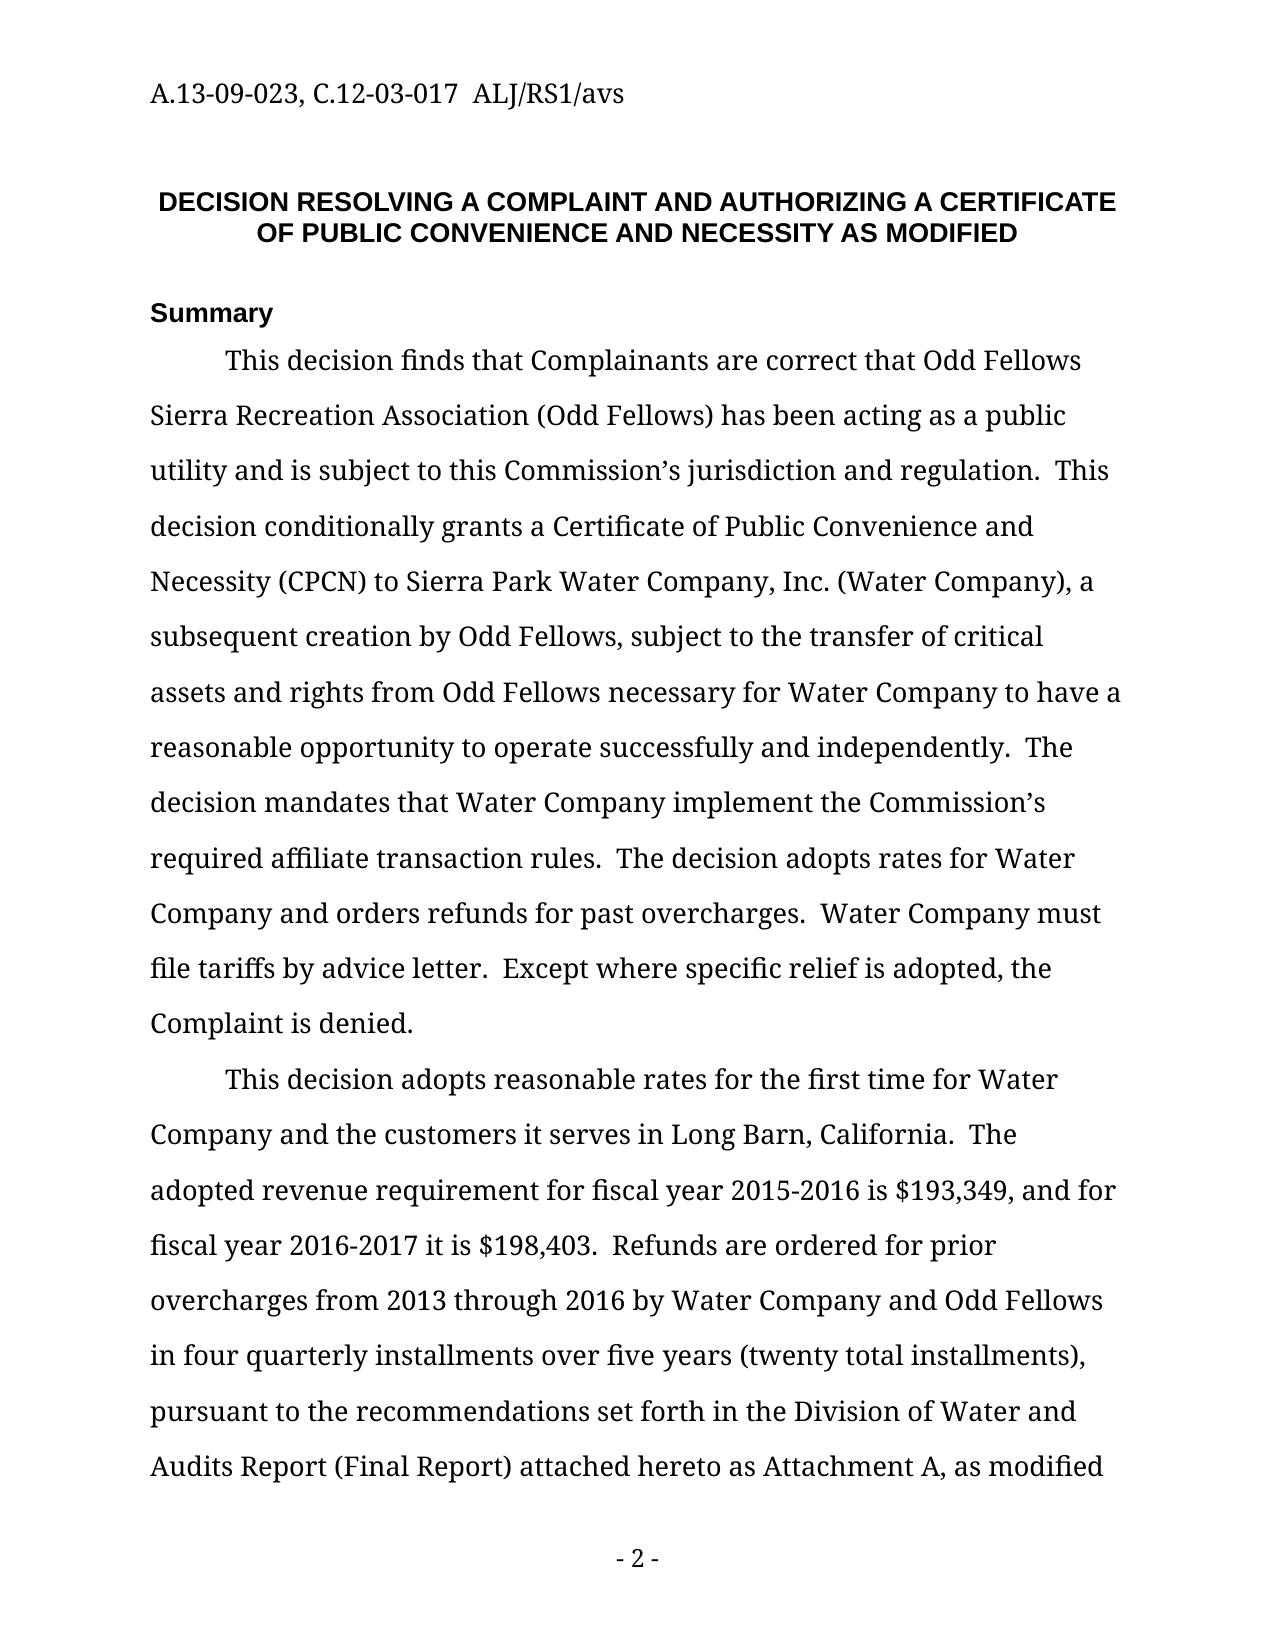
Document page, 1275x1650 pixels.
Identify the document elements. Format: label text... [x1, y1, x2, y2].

subtitle DECISION RESOLVING A COMPLAINT AND AUTHORIZING A CERTIFICATE OF PUBLIC CONVENIENCE AND NECESSITY AS MODIFIED [150, 186, 1125, 248]
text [150, 1060, 1125, 1484]
subtitle Summary [150, 297, 1125, 329]
text This decision finds that Complainants are correct that Odd Fellows Sierra Recreation Association (Odd Fellows) has been acting as a public utility and is subject to this Commission’s jurisdiction and regulation. This decision conditionally grants a Certificate of Public Convenience and Necessity (CPCN) to Sierra Park Water Company, Inc. (Water Company), a subsequent creation by Odd Fellows, subject to the transfer of critical assets and rights from Odd Fellows necessary for Water Company to have a reasonable opportunity to operate successfully and independently. The decision mandates that Water Company implement the Commission’s required affiliate transaction rules. The decision adopts rates for Water Company and orders refunds for past overcharges. Water Company must file tariffs by advice letter. Except where specific relief is adopted, the Complaint is denied. [150, 341, 1125, 1042]
